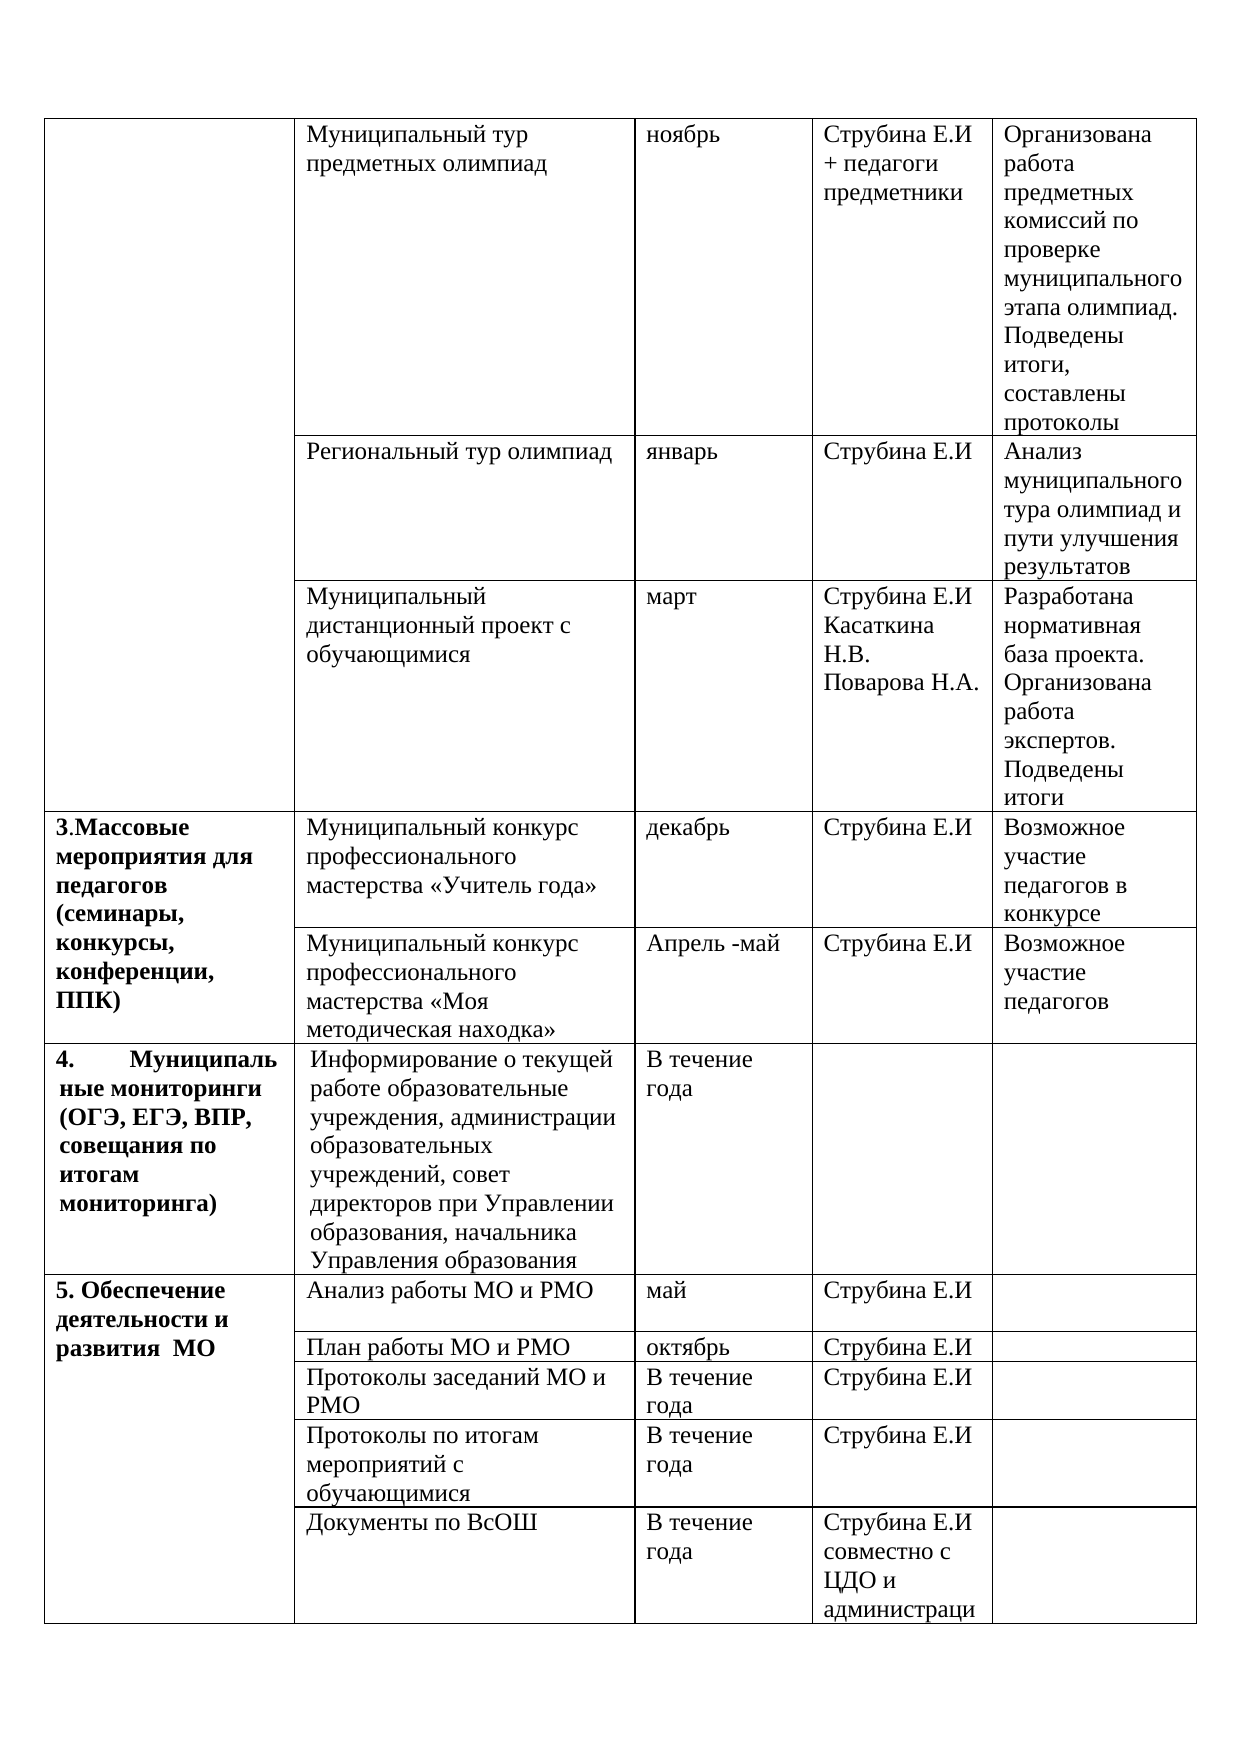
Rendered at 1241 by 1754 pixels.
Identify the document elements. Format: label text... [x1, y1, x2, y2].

table_cell октябрь [636, 1332, 812, 1361]
table_cell Апрель -май [636, 928, 812, 1043]
table_cell Муниципальный конкурс профессионального мастерства «Учитель года» [295, 812, 634, 927]
table_cell [993, 1044, 1196, 1274]
table_cell Струбина Е.И [813, 928, 992, 1043]
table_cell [813, 1508, 992, 1622]
table_cell ноябрь [636, 119, 812, 435]
table_cell Струбина Е.И [813, 1275, 992, 1331]
table_cell 3.Массовые мероприятия для педагогов (семинары, конкурсы, конференции, ППК) [45, 812, 294, 1043]
table_cell Документы по ВсОШ [295, 1508, 634, 1622]
table_cell Струбина Е.И [813, 1362, 992, 1419]
table_cell Анализ муниципального тура олимпиад и пути улучшения результатов [993, 436, 1196, 580]
table_cell декабрь [636, 812, 812, 927]
table_cell Информирование о текущей работе образовательные учреждения, администрации образовательных учреждений, совет директоров при Управлении образования, начальника Управления образования [295, 1044, 634, 1274]
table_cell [45, 119, 294, 811]
table_cell Струбина Е.И + педагоги предметники [813, 119, 992, 435]
table_cell План работы МО и РМО [295, 1332, 634, 1361]
table_cell Протоколы по итогам мероприятий с обучающимися [295, 1420, 634, 1506]
table_cell Муниципальный дистанционный проект с обучающимися [295, 581, 634, 811]
table_cell май [636, 1275, 812, 1331]
table_cell Протоколы заседаний МО и РМО [295, 1362, 634, 1419]
table_cell Струбина Е.И [813, 436, 992, 580]
table_cell [993, 1362, 1196, 1419]
table_cell В течение года [636, 1420, 812, 1506]
table_cell март [636, 581, 812, 811]
table_cell В течение года [636, 1362, 812, 1419]
table_cell Региональный тур олимпиад [295, 436, 634, 580]
table_cell Муниципальный тур предметных олимпиад [295, 119, 634, 435]
table_cell Струбина Е.И [813, 812, 992, 927]
table_cell [813, 1044, 992, 1274]
table_cell [993, 1420, 1196, 1506]
table_cell Струбина Е.И [813, 1420, 992, 1506]
table_cell Муниципальный конкурс профессионального мастерства «Моя методическая находка» [295, 928, 634, 1043]
table_cell январь [636, 436, 812, 580]
table_cell Струбина Е.И Касаткина Н.В. Поварова Н.А. [813, 581, 992, 811]
table_cell [993, 1275, 1196, 1331]
table_cell Муниципальные мониторинги (ОГЭ, ЕГЭ, ВПР, совещания по итогам мониторинга) [45, 1044, 294, 1274]
table_cell Струбина Е.И [813, 1332, 992, 1361]
table_cell Возможное участие педагогов [993, 928, 1196, 1043]
table_cell Возможное участие педагогов в конкурсе [993, 812, 1196, 927]
table_cell Анализ работы МО и РМО [295, 1275, 634, 1331]
table_cell 5. Обеспечение деятельности и развития МО [45, 1275, 294, 1622]
table_cell [993, 1508, 1196, 1622]
table_cell Организована работа предметных комиссий по проверке муниципального этапа олимпиад. Подведены итоги, составлены протоколы [993, 119, 1196, 435]
table_cell Разработана нормативная база проекта. Организована работа экспертов. Подведены итоги [993, 581, 1196, 811]
table_cell [993, 1332, 1196, 1361]
table_cell В течение года [636, 1044, 812, 1274]
table_cell В течение года [636, 1508, 812, 1622]
